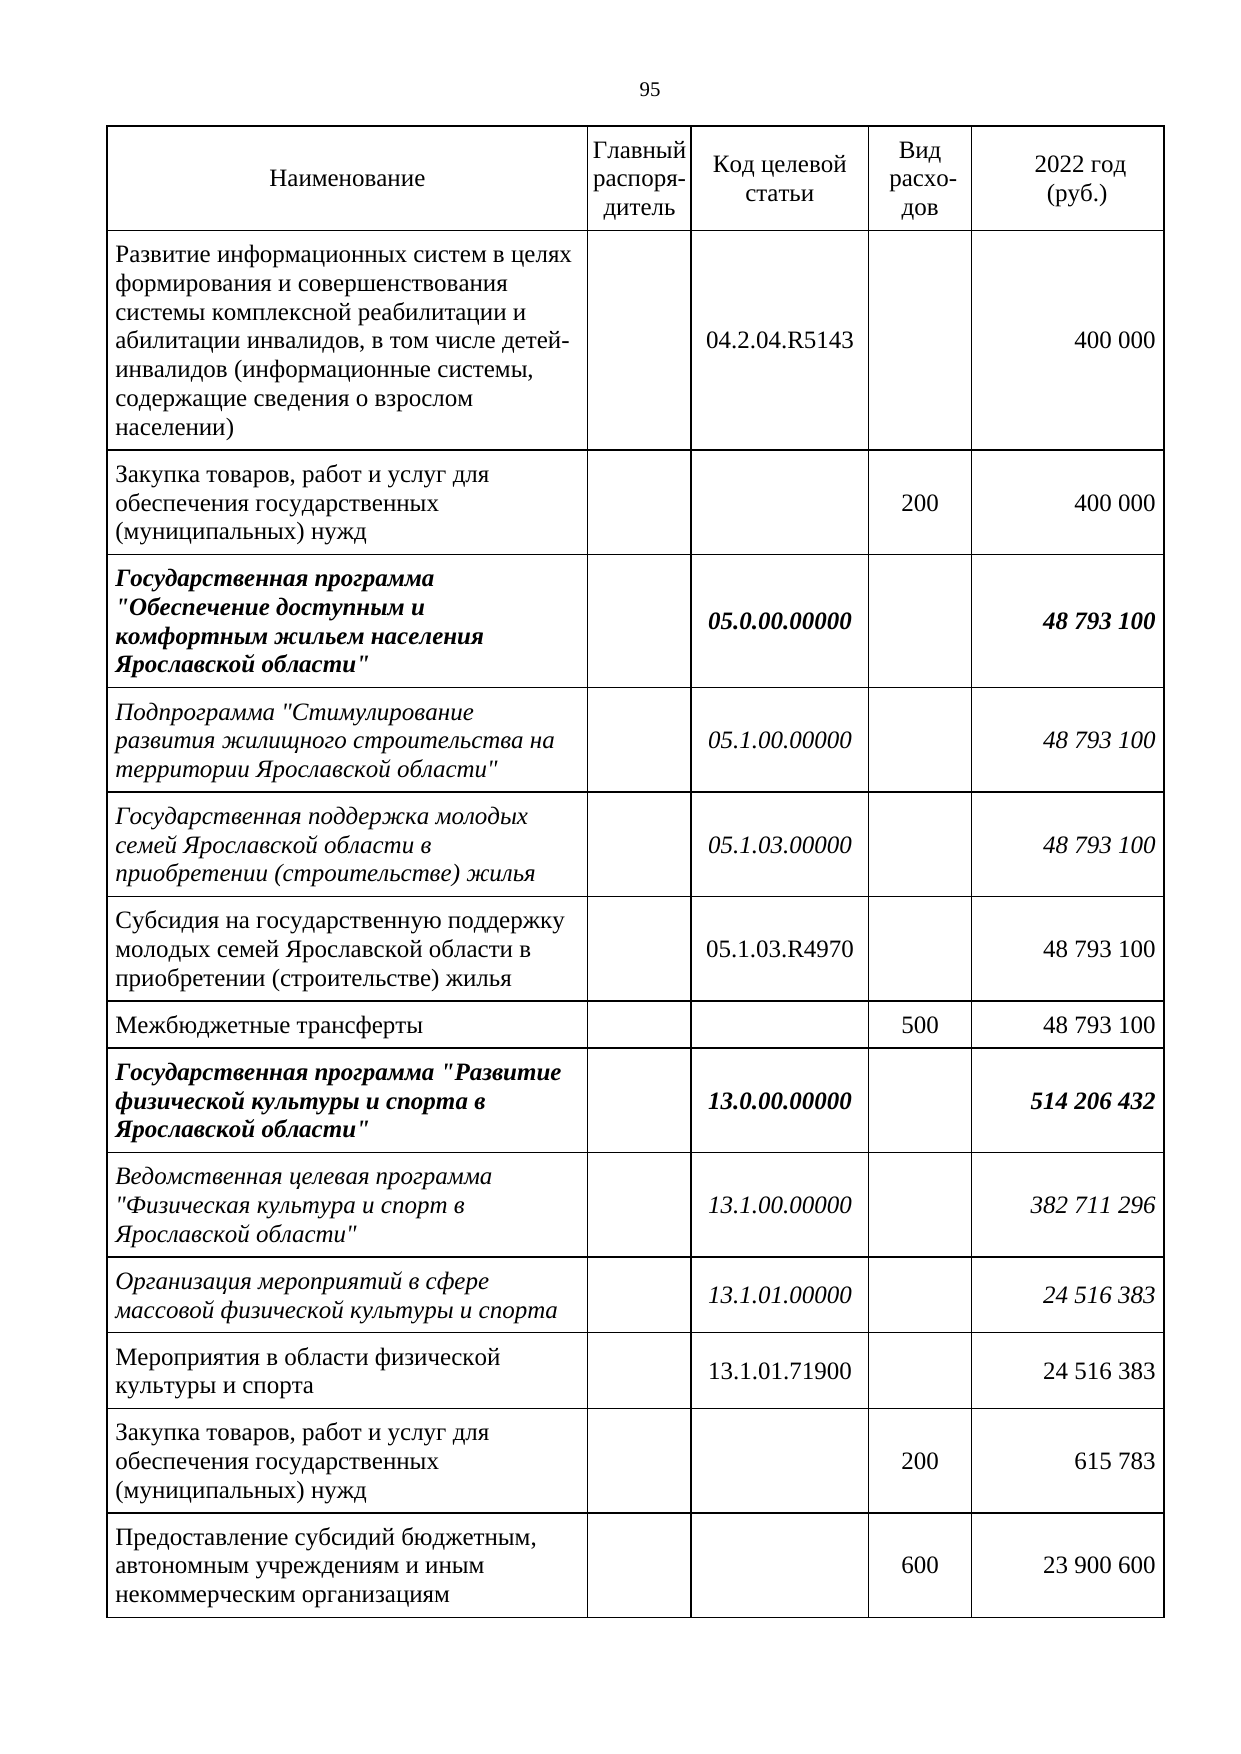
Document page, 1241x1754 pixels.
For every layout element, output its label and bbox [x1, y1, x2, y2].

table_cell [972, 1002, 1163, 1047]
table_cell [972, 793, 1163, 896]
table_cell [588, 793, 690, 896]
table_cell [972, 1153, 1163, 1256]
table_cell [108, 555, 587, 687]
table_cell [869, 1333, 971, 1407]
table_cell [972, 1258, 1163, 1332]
table_header [692, 127, 868, 229]
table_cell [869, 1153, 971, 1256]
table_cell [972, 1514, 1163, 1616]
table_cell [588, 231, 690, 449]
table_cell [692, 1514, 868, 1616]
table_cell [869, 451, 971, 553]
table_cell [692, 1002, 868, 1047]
table_header [972, 127, 1163, 229]
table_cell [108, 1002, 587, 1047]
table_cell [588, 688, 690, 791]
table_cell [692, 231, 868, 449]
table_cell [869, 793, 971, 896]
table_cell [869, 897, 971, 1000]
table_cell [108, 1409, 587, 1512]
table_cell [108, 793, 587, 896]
table_header [108, 127, 587, 229]
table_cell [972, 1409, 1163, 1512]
table_header [869, 127, 971, 229]
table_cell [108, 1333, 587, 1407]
table_header [588, 127, 690, 229]
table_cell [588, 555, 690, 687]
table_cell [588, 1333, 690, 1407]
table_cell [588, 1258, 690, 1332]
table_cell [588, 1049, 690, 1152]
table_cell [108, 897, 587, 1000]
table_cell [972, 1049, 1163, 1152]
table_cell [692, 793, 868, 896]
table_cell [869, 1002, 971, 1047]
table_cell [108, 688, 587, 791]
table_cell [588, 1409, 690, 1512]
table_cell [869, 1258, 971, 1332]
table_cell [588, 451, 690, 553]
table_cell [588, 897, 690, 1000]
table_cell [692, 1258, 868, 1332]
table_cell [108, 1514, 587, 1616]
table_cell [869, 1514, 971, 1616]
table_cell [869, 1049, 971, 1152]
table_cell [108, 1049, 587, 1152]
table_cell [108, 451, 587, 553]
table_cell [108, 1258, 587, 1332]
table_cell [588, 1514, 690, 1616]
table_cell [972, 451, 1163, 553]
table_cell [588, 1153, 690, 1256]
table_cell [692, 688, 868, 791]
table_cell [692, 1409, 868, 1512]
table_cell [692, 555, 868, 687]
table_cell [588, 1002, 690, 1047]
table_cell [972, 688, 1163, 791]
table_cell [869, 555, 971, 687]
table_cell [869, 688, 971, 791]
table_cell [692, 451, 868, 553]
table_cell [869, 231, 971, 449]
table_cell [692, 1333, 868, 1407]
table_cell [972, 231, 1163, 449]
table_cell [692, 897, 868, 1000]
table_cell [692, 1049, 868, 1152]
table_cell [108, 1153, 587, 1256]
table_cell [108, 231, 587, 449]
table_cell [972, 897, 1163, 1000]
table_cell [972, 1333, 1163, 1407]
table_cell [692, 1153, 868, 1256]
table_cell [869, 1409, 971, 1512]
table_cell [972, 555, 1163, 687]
